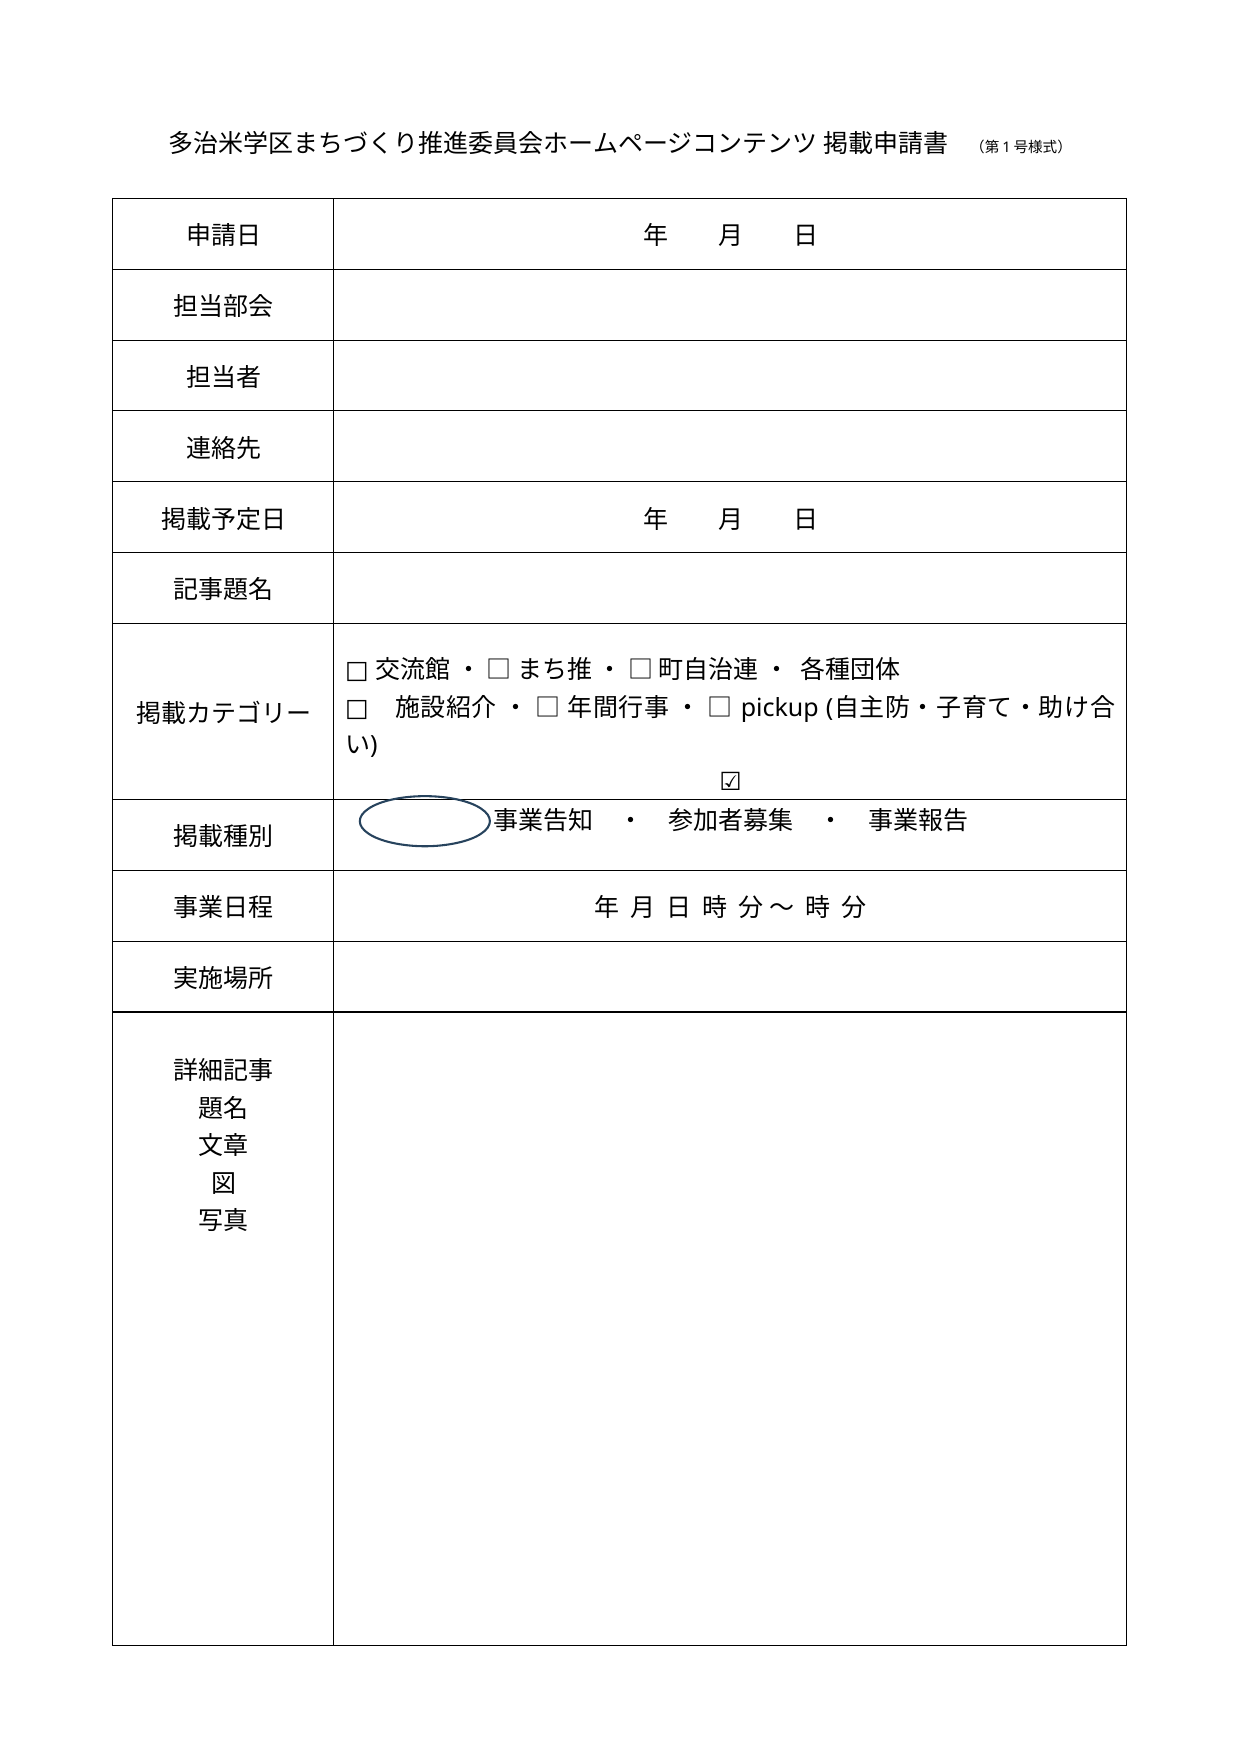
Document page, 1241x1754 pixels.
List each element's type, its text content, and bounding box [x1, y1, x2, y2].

table_cell 記事題名 [113, 553, 333, 623]
table_cell 担当部会 [113, 270, 333, 339]
table_cell [334, 553, 1126, 623]
table_cell [334, 942, 1126, 1011]
table_cell 年 月 日 時 分 ～ 時 分 [334, 871, 1126, 941]
text 多治米学区まちづくり推進委員会ホームページコンテンツ 掲載申請書 （第1号様式） [112, 123, 1128, 160]
table_cell 詳細記事 題名 文章 図 写真 [113, 1013, 333, 1645]
table_cell 連絡先 [113, 411, 333, 481]
table_cell 掲載カテゴリー [113, 624, 333, 799]
table_cell 実施場所 [113, 942, 333, 1011]
table_cell [334, 1013, 1126, 1645]
table_cell 担当者 [113, 341, 333, 410]
table_cell [334, 270, 1126, 339]
table_cell 事業告知 ・ 参加者募集 ・ 事業報告 [334, 800, 1126, 870]
table_header 年 月 日 [334, 199, 1126, 269]
table_cell 掲載種別 [113, 800, 333, 870]
table_cell 掲載予定日 [113, 482, 333, 552]
table_cell [334, 341, 1126, 410]
table_cell [334, 411, 1126, 481]
table_cell 年 月 日 [334, 482, 1126, 552]
table_header 申請日 [113, 199, 333, 269]
table_cell □ 交流館 ・ □ まち推 ・ □ 町自治連 ・ ︎ 各種団体 □ 施設紹介 ・ □ 年間行事 ・ □ pickup (自主防・子育て・助け合い) ☑ [334, 624, 1126, 799]
table_cell 事業日程 [113, 871, 333, 941]
